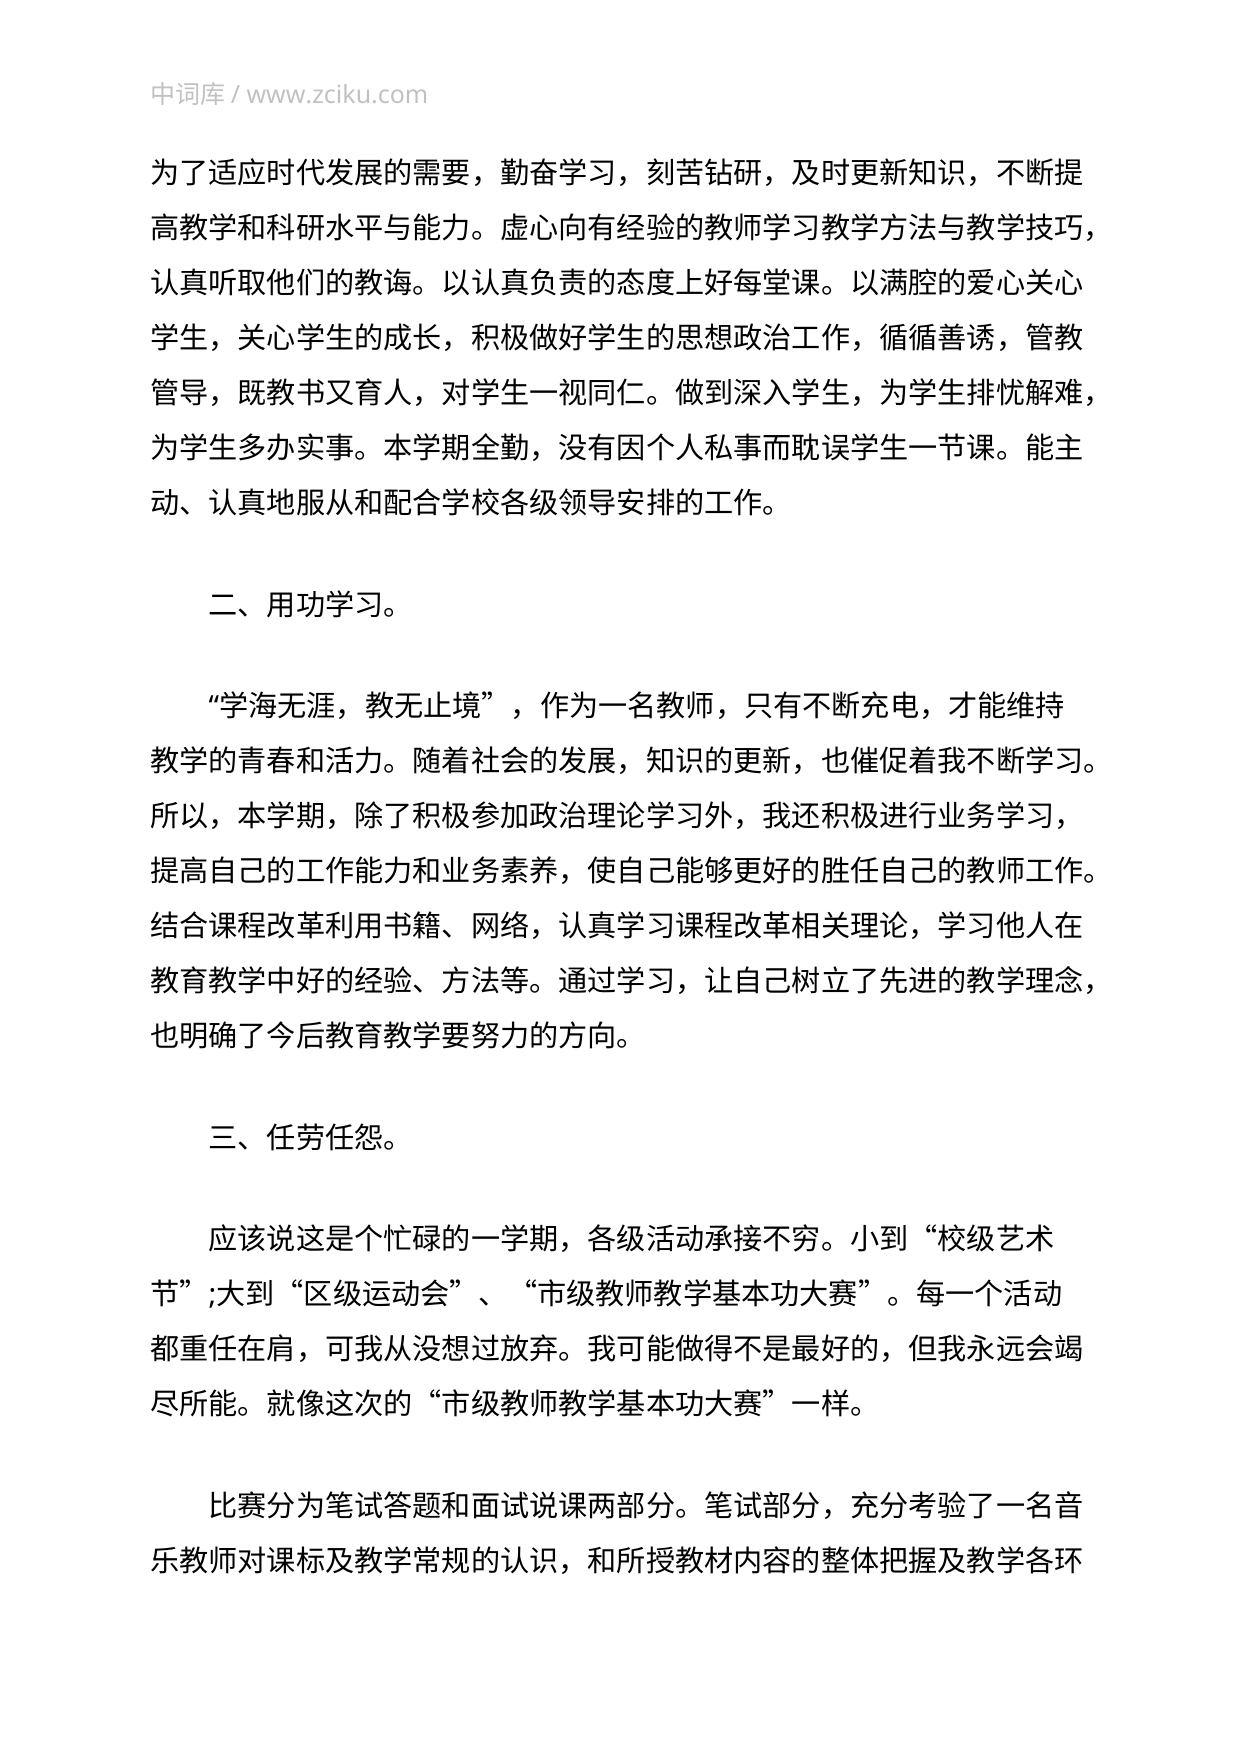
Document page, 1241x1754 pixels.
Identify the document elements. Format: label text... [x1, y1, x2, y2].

text 应该说这是个忙碌的一学期，各级活动承接不穷。小到“校级艺术节”;大到“区级运动会”、“市级教师教学基本功大赛”。每一个活动都重任在肩，可我从没想过放弃。我可能做得不是最好的，但我永远会竭尽所能。就像这次的“市级教师教学基本功大赛”一样。 [150, 1216, 1090, 1423]
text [150, 1482, 1090, 1580]
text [150, 150, 1090, 522]
text 三、任劳任怨。 [150, 1114, 1090, 1156]
text 二、用功学习。 [150, 581, 1090, 623]
text “学海无涯，教无止境”，作为一名教师，只有不断充电，才能维持教学的青春和活力。随着社会的发展，知识的更新，也催促着我不断学习。所以，本学期，除了积极参加政治理论学习外，我还积极进行业务学习，提高自己的工作能力和业务素养，使自己能够更好的胜任自己的教师工作。结合课程改革利用书籍、网络，认真学习课程改革相关理论，学习他人在教育教学中好的经验、方法等。通过学习，让自己树立了先进的教学理念，也明确了今后教育教学要努力的方向。 [150, 683, 1090, 1055]
